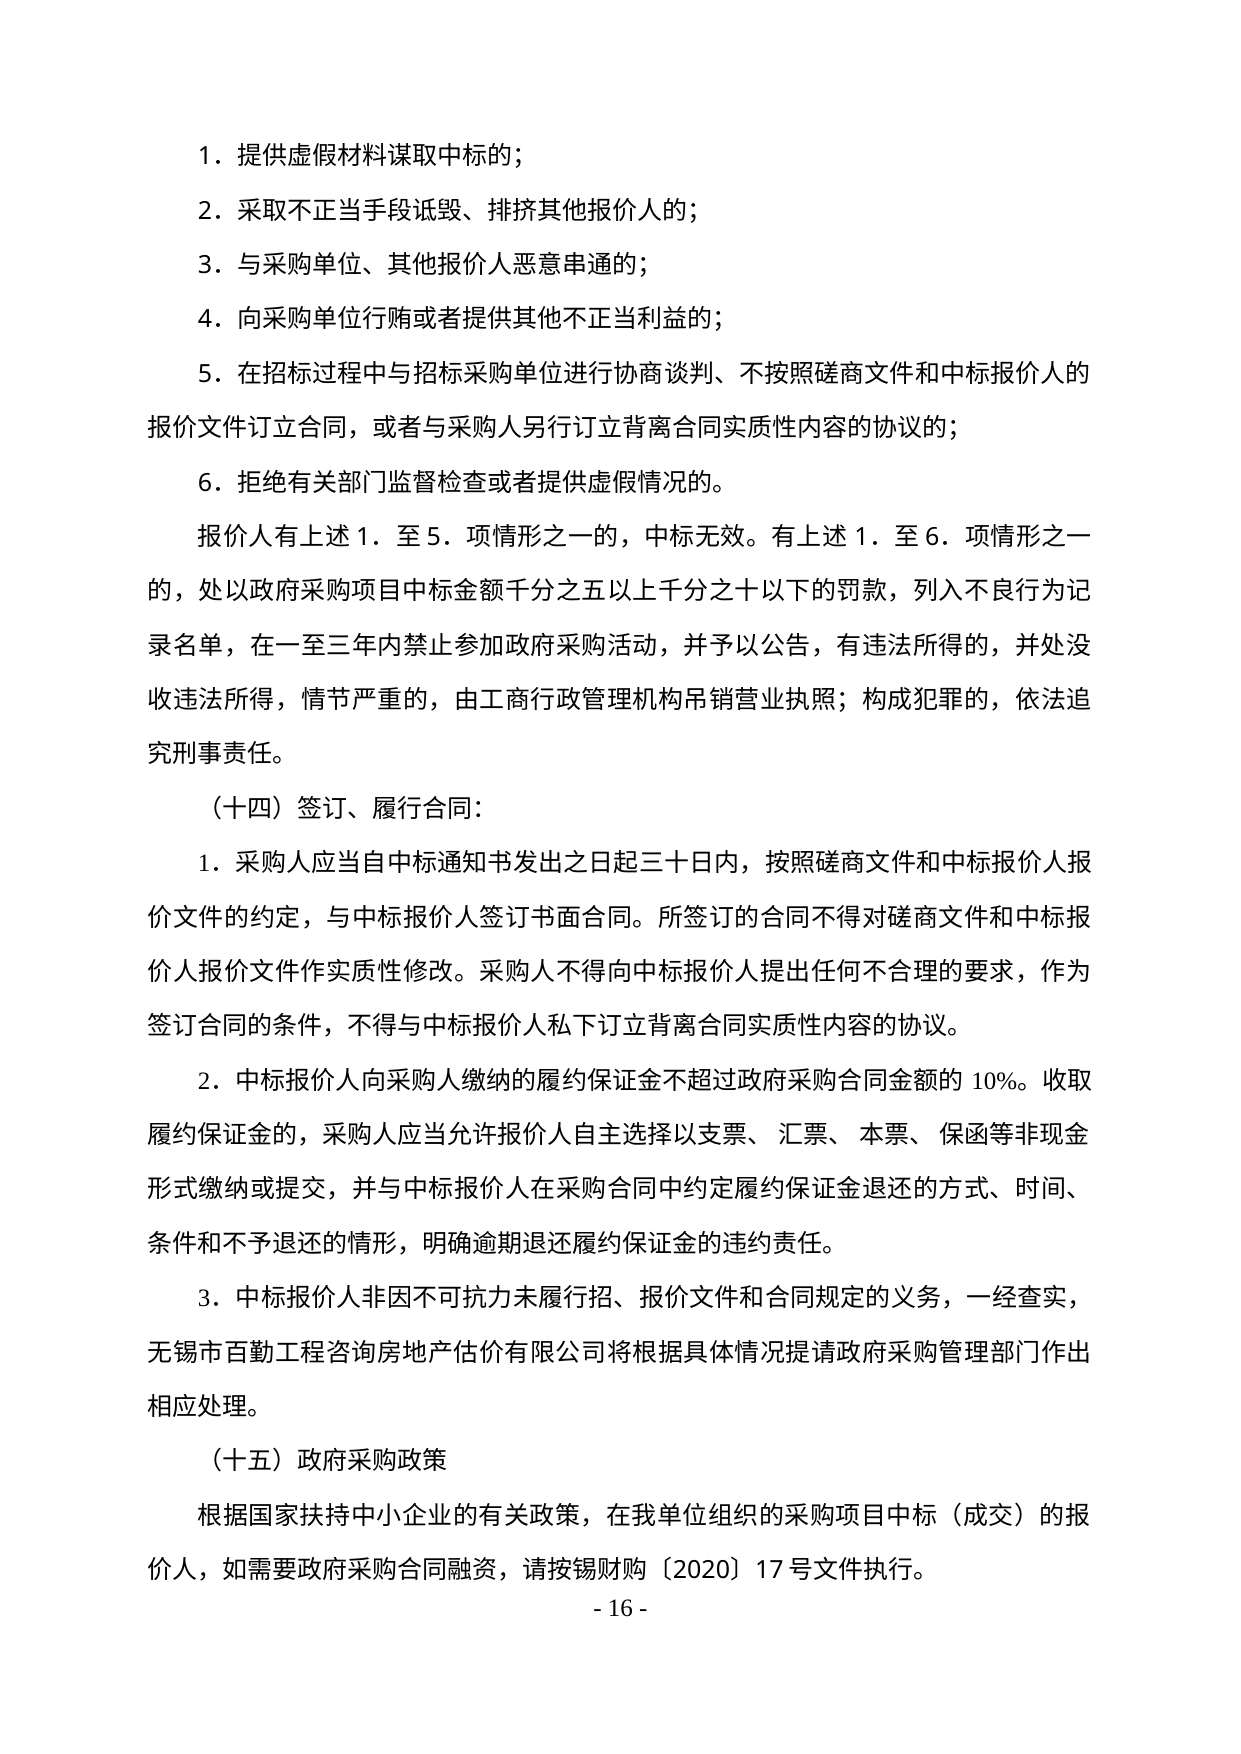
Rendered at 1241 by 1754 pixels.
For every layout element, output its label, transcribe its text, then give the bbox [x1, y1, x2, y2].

text 5．在招标过程中与招标采购单位进行协商谈判、不按照磋商文件和中标报价人的报价文件订立合同，或者与采购人另行订立背离合同实质性内容的协议的； [148, 353, 1092, 444]
text （十五）政府采购政策 [148, 1441, 1092, 1477]
text 1．采购人应当自中标通知书发出之日起三十日内，按照磋商文件和中标报价人报价文件的约定，与中标报价人签订书面合同。所签订的合同不得对磋商文件和中标报价人报价文件作实质性修改。采购人不得向中标报价人提出任何不合理的要求，作为签订合同的条件，不得与中标报价人私下订立背离合同实质性内容的协议。 [148, 843, 1092, 1042]
text 3．中标报价人非因不可抗力未履行招、报价文件和合同规定的义务，一经查实，无锡市百勤工程咨询房地产估价有限公司将根据具体情况提请政府采购管理部门作出相应处理。 [148, 1278, 1092, 1423]
text 2．采取不正当手段诋毁、排挤其他报价人的； [148, 190, 1092, 226]
text 根据国家扶持中小企业的有关政策，在我单位组织的采购项目中标（成交）的报价人，如需要政府采购合同融资，请按锡财购〔2020〕17号文件执行。 [148, 1495, 1092, 1586]
text 1．提供虚假材料谋取中标的； [148, 136, 1092, 172]
text 报价人有上述1．至5．项情形之一的，中标无效。有上述1．至6．项情形之一的，处以政府采购项目中标金额千分之五以上千分之十以下的罚款，列入不良行为记录名单，在一至三年内禁止参加政府采购活动，并予以公告，有违法所得的，并处没收违法所得，情节严重的，由工商行政管理机构吊销营业执照；构成犯罪的，依法追究刑事责任。 [148, 516, 1092, 770]
text 2．中标报价人向采购人缴纳的履约保证金不超过政府采购合同金额的10%。收取履约保证金的，采购人应当允许报价人自主选择以支票、 汇票、 本票、 保函等非现金形式缴纳或提交，并与中标报价人在采购合同中约定履约保证金退还的方式、时间、条件和不予退还的情形，明确逾期退还履约保证金的违约责任。 [148, 1060, 1092, 1259]
text 4．向采购单位行贿或者提供其他不正当利益的； [148, 299, 1092, 335]
text （十四）签订、履行合同： [148, 788, 1092, 824]
text 3．与采购单位、其他报价人恶意串通的； [148, 244, 1092, 281]
text 6．拒绝有关部门监督检查或者提供虚假情况的。 [148, 462, 1092, 498]
